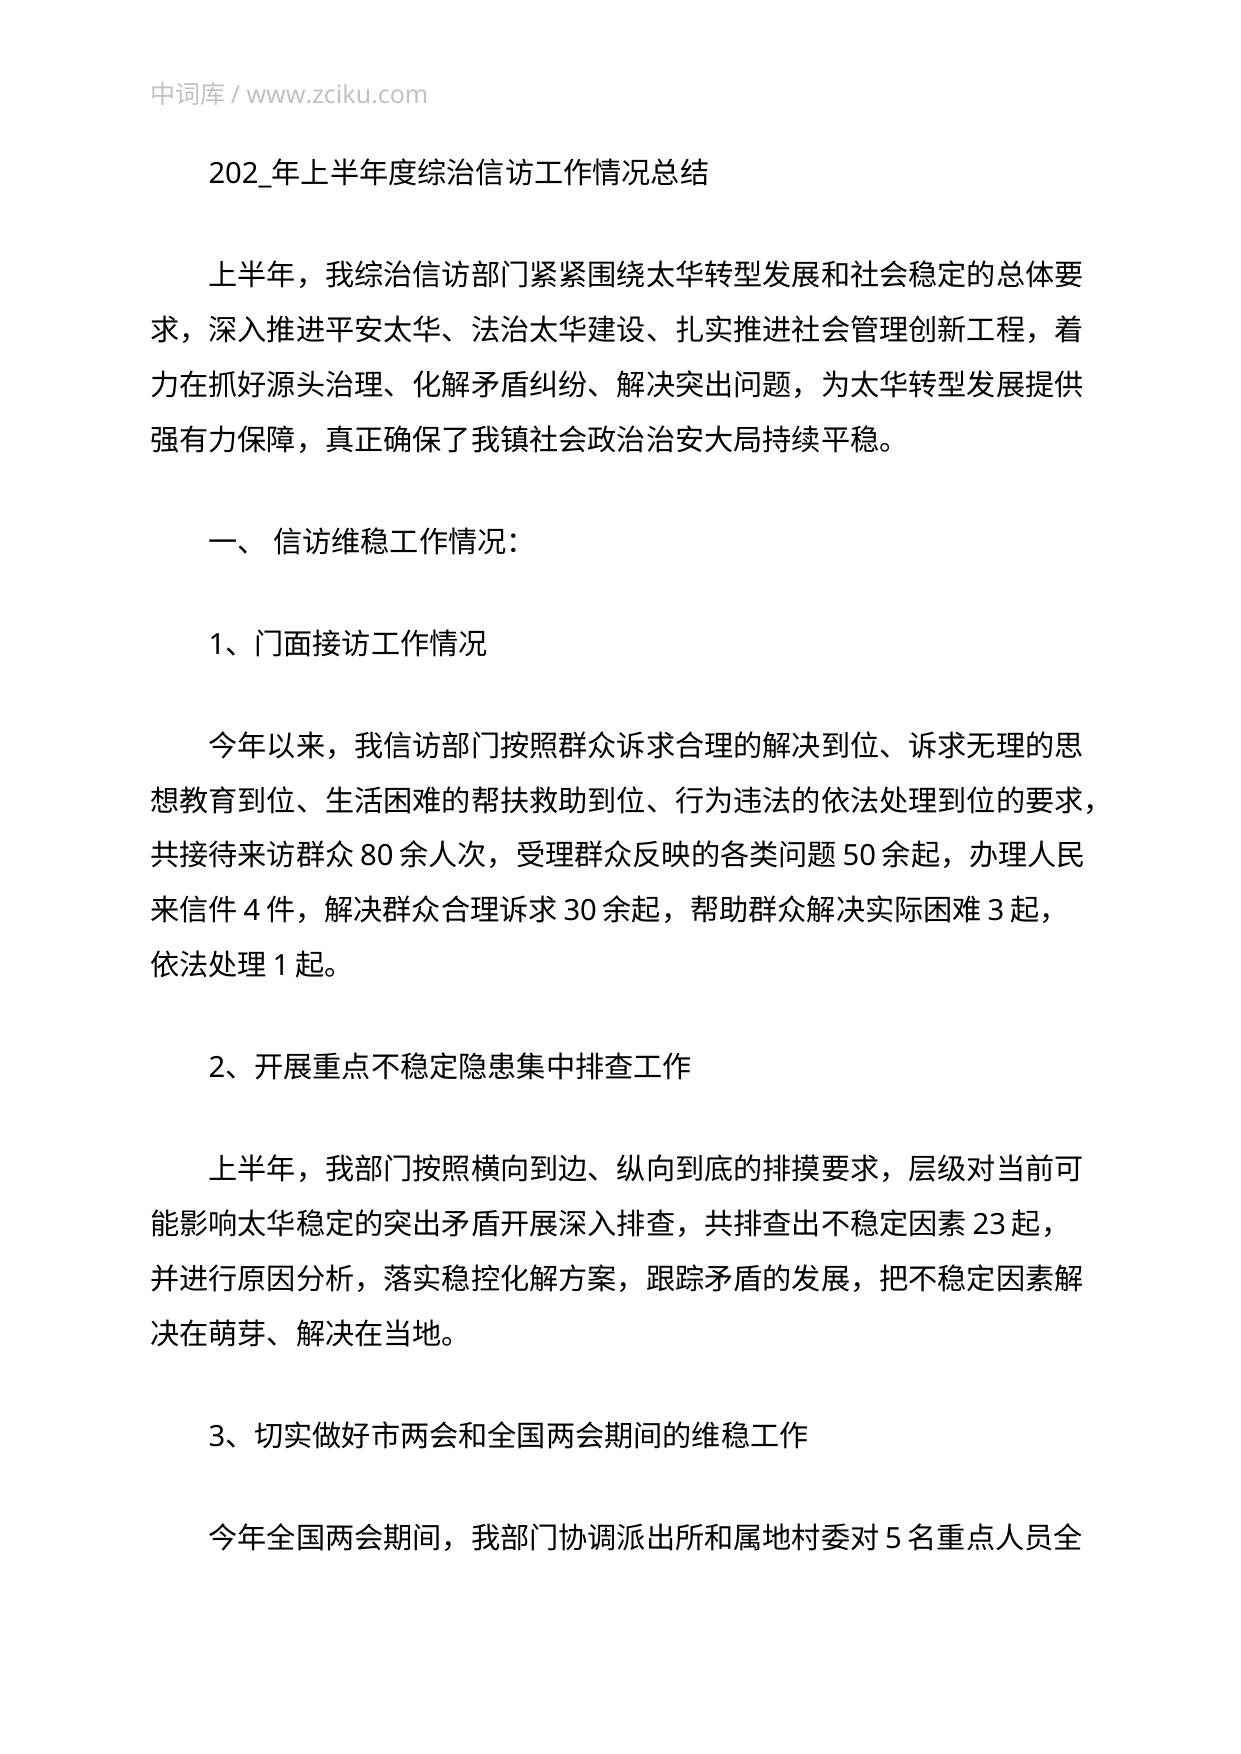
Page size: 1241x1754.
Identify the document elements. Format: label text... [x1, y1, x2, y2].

text 今年以来，我信访部门按照群众诉求合理的解决到位、诉求无理的思想教育到位、生活困难的帮扶救助到位、行为违法的依法处理到位的要求，共接待来访群众80余人次，受理群众反映的各类问题50余起，办理人民来信件4件，解决群众合理诉求30余起，帮助群众解决实际困难3起，依法处理1起。 [150, 722, 1090, 984]
text 202_年上半年度综治信访工作情况总结 [150, 150, 1090, 192]
text 3、切实做好市两会和全国两会期间的维稳工作 [150, 1412, 1090, 1455]
text 1、门面接访工作情况 [150, 620, 1090, 663]
text 一、 信访维稳工作情况： [150, 518, 1090, 561]
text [150, 1514, 1090, 1557]
text 上半年，我综治信访部门紧紧围绕太华转型发展和社会稳定的总体要求，深入推进平安太华、法治太华建设、扎实推进社会管理创新工程，着力在抓好源头治理、化解矛盾纠纷、解决突出问题，为太华转型发展提供强有力保障，真正确保了我镇社会政治治安大局持续平稳。 [150, 252, 1090, 459]
text 2、开展重点不稳定隐患集中排查工作 [150, 1044, 1090, 1086]
text 上半年，我部门按照横向到边、纵向到底的排摸要求，层级对当前可能影响太华稳定的突出矛盾开展深入排查，共排查出不稳定因素23起，并进行原因分析，落实稳控化解方案，跟踪矛盾的发展，把不稳定因素解决在萌芽、解决在当地。 [150, 1146, 1090, 1353]
